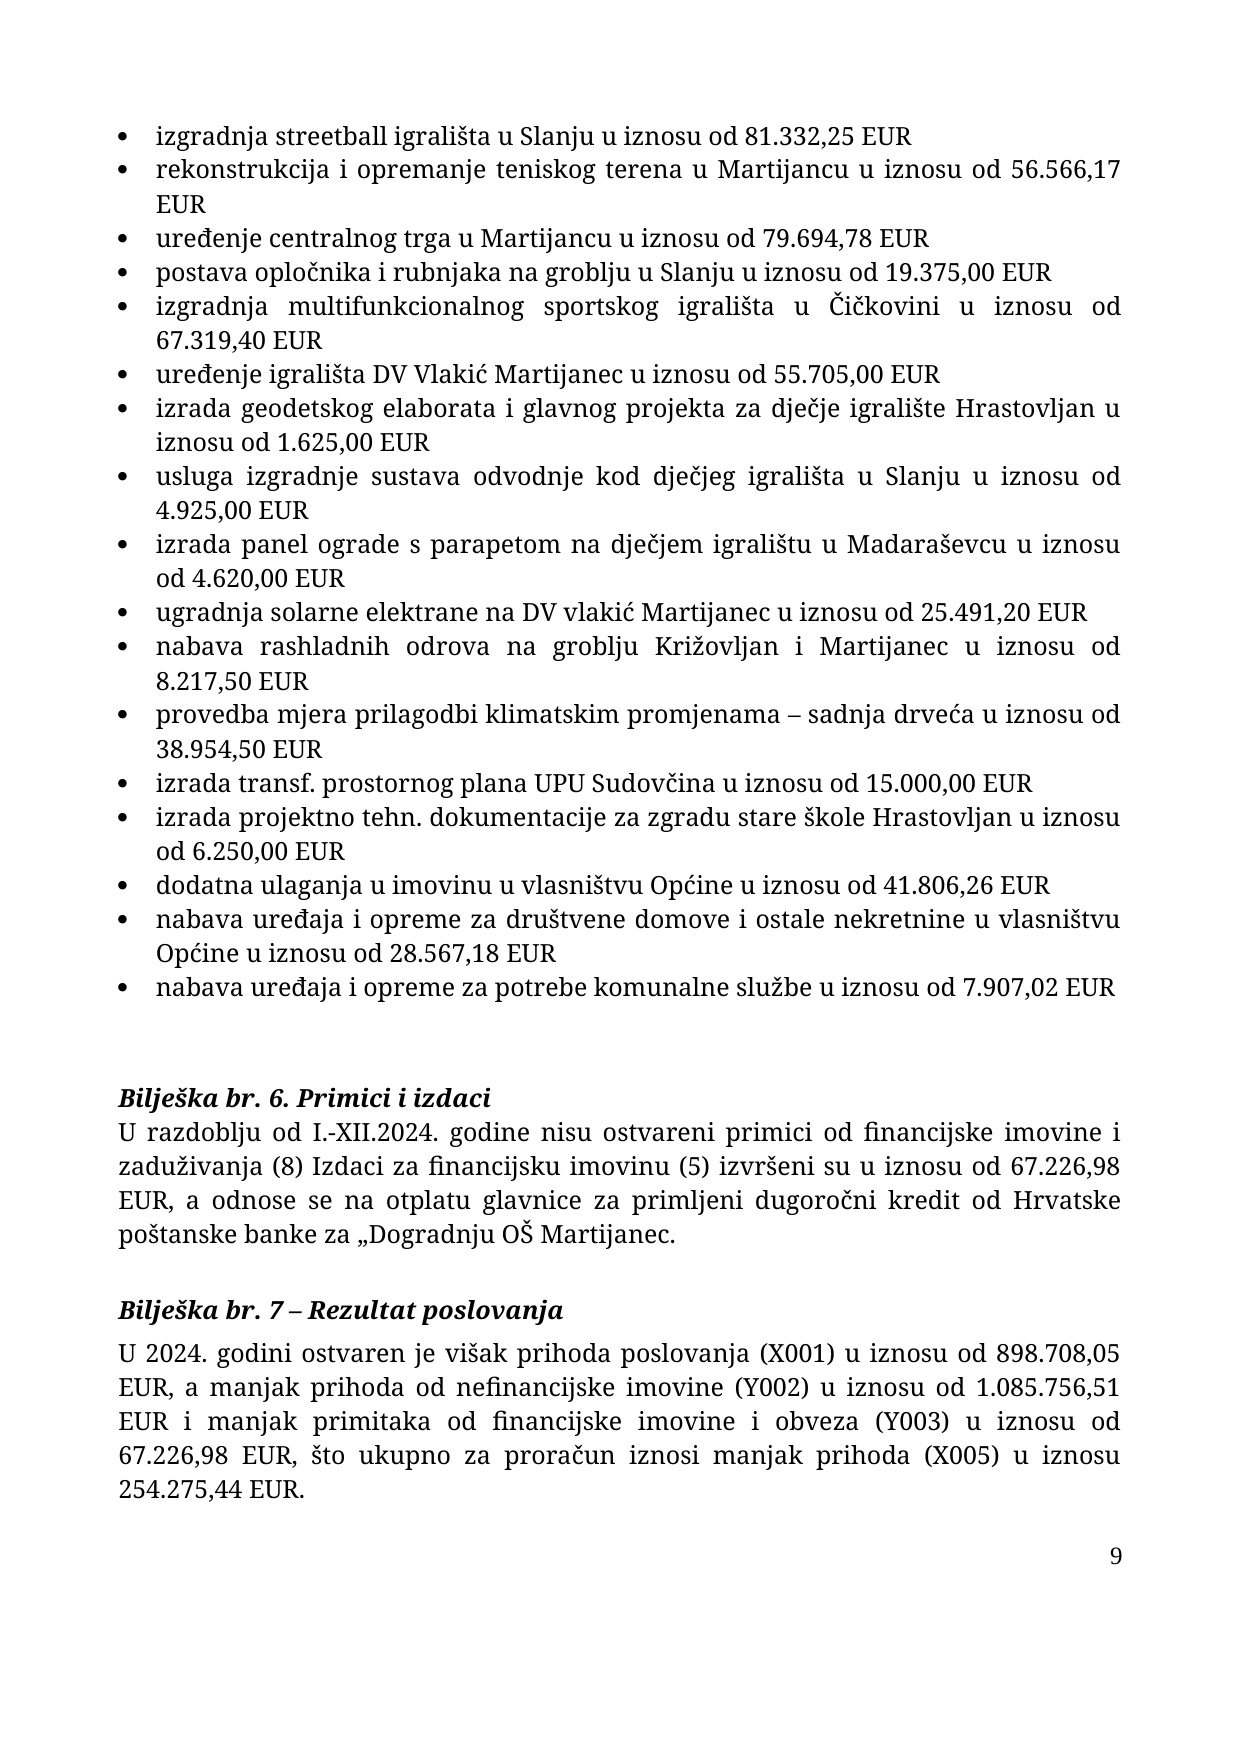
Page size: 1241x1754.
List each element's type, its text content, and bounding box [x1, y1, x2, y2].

text U 2024. godini ostvaren je višak prihoda poslovanja (X001) u iznosu od 898.708,05 EUR, a manjak prihoda od nefinancijske imovine (Y002) u iznosu od 1.085.756,51 EUR i manjak primitaka od financijske imovine i obveza (Y003) u iznosu od 67.226,98 EUR, što ukupno za proračun iznosi manjak prihoda (X005) u iznosu 254.275,44 EUR. [118, 1335, 1122, 1506]
list izgradnja multifunkcionalnog sportskog igrališta u Čičkovini u iznosu od 67.319,40 EUR [118, 288, 1122, 357]
list nabava rashladnih odrova na groblju Križovljan i Martijanec u iznosu od 8.217,50 EUR [118, 629, 1122, 697]
text U razdoblju od I.-XII.2024. godine nisu ostvareni primici od financijske imovine i zaduživanja (8) Izdaci za financijsku imovinu (5) izvršeni su u iznosu od 67.226,98 EUR, a odnose se na otplatu glavnice za primljeni dugoročni kredit od Hrvatske poštanske banke za „Dogradnju OŠ Martijanec. [118, 1114, 1122, 1251]
list uređenje centralnog trga u Martijancu u iznosu od 79.694,78 EUR [118, 220, 1122, 254]
list izrada transf. prostornog plana UPU Sudovčina u iznosu od 15.000,00 EUR [118, 765, 1122, 799]
text Bilješka br. 6. Primici i izdaci [118, 1080, 1122, 1114]
list postava opločnika i rubnjaka na groblju u Slanju u iznosu od 19.375,00 EUR [118, 254, 1122, 288]
list nabava uređaja i opreme za društvene domove i ostale nekretnine u vlasništvu Općine u iznosu od 28.567,18 EUR [118, 902, 1122, 970]
list uređenje igrališta DV Vlakić Martijanec u iznosu od 55.705,00 EUR [118, 357, 1122, 391]
text Bilješka br. 7 – Rezultat poslovanja [118, 1293, 1122, 1327]
list izrada geodetskog elaborata i glavnog projekta za dječje igralište Hrastovljan u iznosu od 1.625,00 EUR [118, 391, 1122, 459]
list izgradnja streetball igrališta u Slanju u iznosu od 81.332,25 EUR [118, 118, 1122, 152]
list provedba mjera prilagodbi klimatskim promjenama – sadnja drveća u iznosu od 38.954,50 EUR [118, 697, 1122, 765]
list ugradnja solarne elektrane na DV vlakić Martijanec u iznosu od 25.491,20 EUR [118, 595, 1122, 629]
list rekonstrukcija i opremanje teniskog terena u Martijancu u iznosu od 56.566,17 EUR [118, 152, 1122, 220]
list nabava uređaja i opreme za potrebe komunalne službe u iznosu od 7.907,02 EUR [118, 970, 1122, 1004]
list izrada projektno tehn. dokumentacije za zgradu stare škole Hrastovljan u iznosu od 6.250,00 EUR [118, 799, 1122, 867]
list dodatna ulaganja u imovinu u vlasništvu Općine u iznosu od 41.806,26 EUR [118, 867, 1122, 902]
list izrada panel ograde s parapetom na dječjem igralištu u Madaraševcu u iznosu od 4.620,00 EUR [118, 527, 1122, 595]
list usluga izgradnje sustava odvodnje kod dječjeg igrališta u Slanju u iznosu od 4.925,00 EUR [118, 459, 1122, 527]
